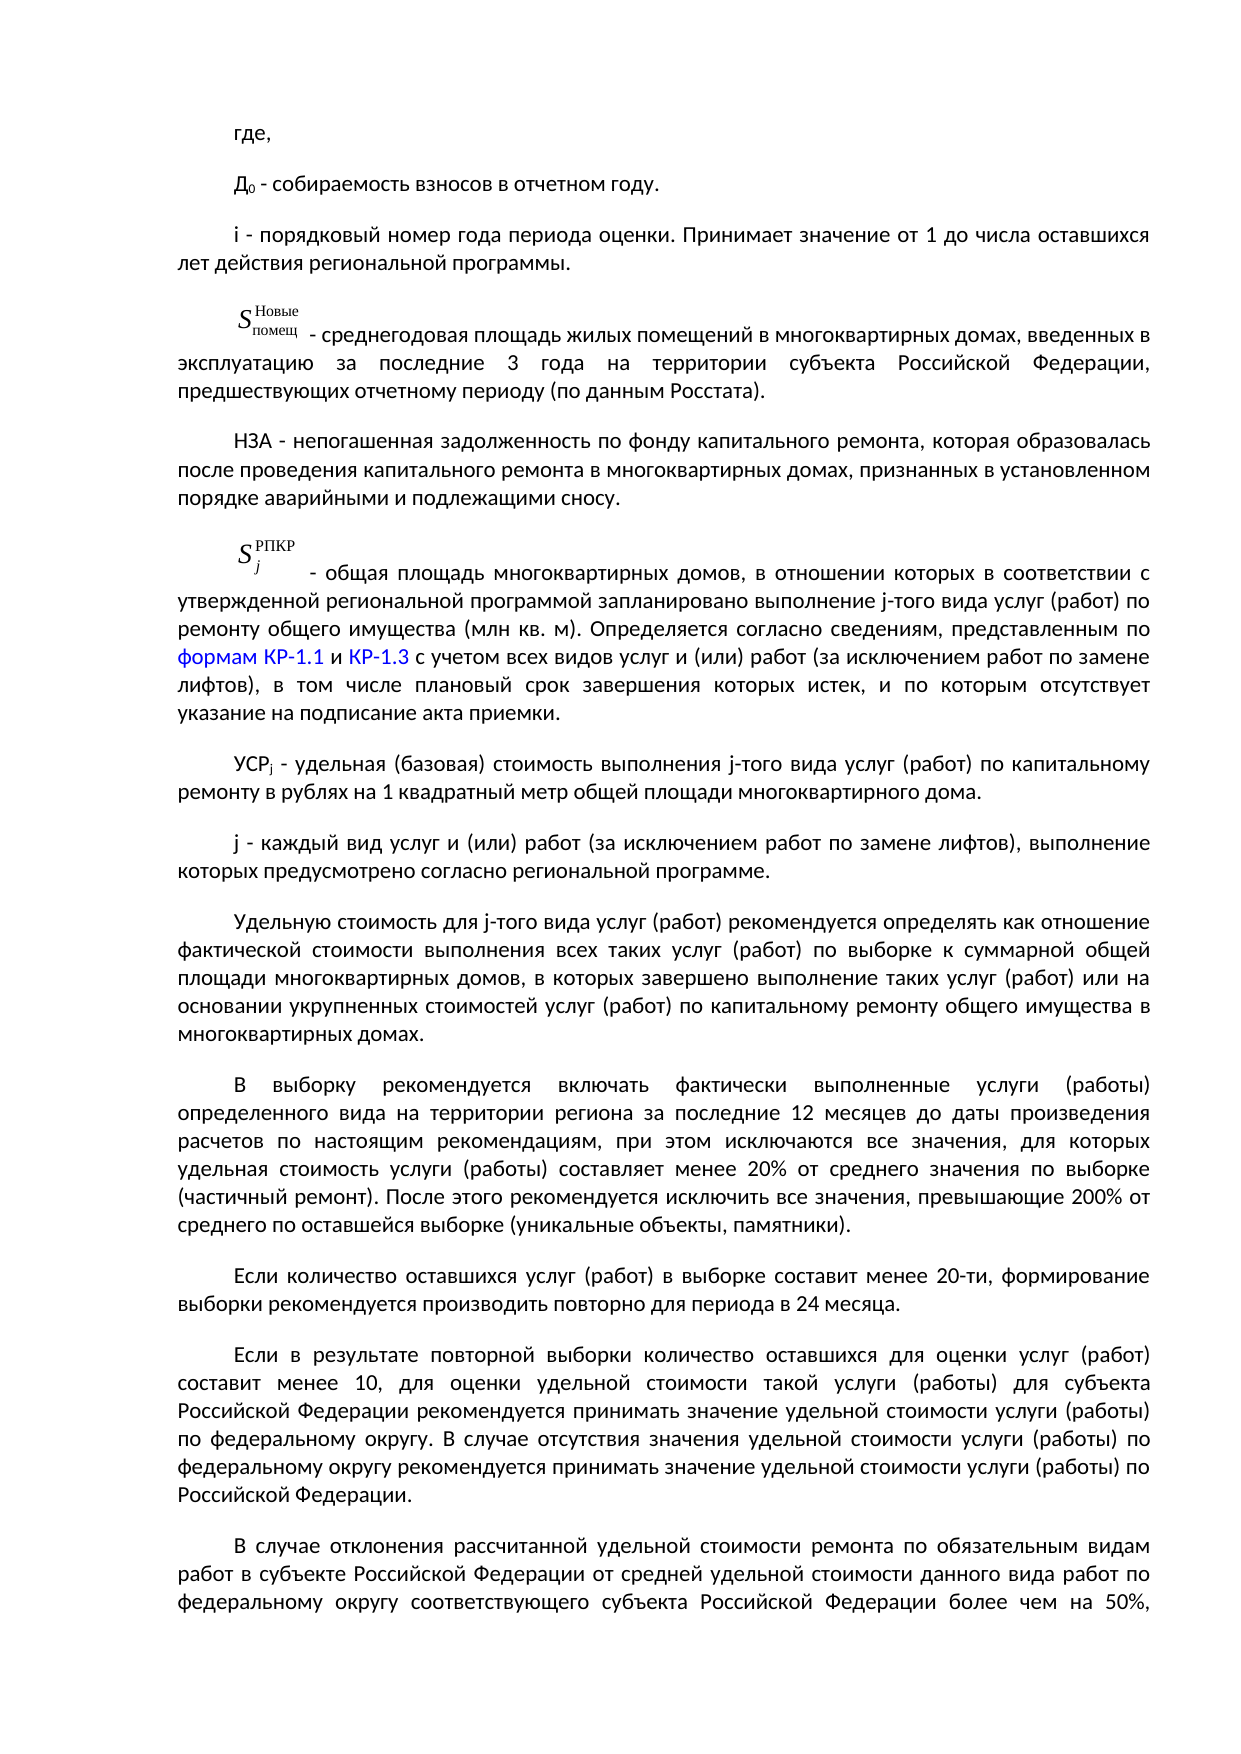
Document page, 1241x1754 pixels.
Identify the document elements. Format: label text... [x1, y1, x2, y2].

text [177, 1531, 1152, 1615]
text В выборку рекомендуется включать фактически выполненные услуги (работы) определенного вида на территории региона за последние 12 месяцев до даты произведения расчетов по настоящим рекомендациям, при этом исключаются все значения, для которых удельная стоимость услуги (работы) составляет менее 20% от среднего значения по выборке (частичный ремонт). После этого рекомендуется исключить все значения, превышающие 200% от среднего по оставшейся выборке (уникальные объекты, памятники). [177, 1070, 1152, 1238]
text Если количество оставшихся услуг (работ) в выборке составит менее 20-ти, формирование выборки рекомендуется производить повторно для периода в 24 месяца. [177, 1261, 1152, 1317]
text j - каждый вид услуг и (или) работ (за исключением работ по замене лифтов), выполнение которых предусмотрено согласно региональной программе. [177, 828, 1152, 884]
text Удельную стоимость для j-того вида услуг (работ) рекомендуется определять как отношение фактической стоимости выполнения всех таких услуг (работ) по выборке к суммарной общей площади многоквартирных домов, в которых завершено выполнение таких услуг (работ) или на основании укрупненных стоимостей услуг (работ) по капитальному ремонту общего имущества в многоквартирных домах. [177, 907, 1152, 1047]
text - среднегодовая площадь жилых помещений в многоквартирных домах, введенных в эксплуатацию за последние 3 года на территории субъекта Российской Федерации, предшествующих отчетному периоду (по данным Росстата). [177, 299, 1152, 404]
text i - порядковый номер года периода оценки. Принимает значение от 1 до числа оставшихся лет действия региональной программы. [177, 220, 1152, 276]
text НЗА - непогашенная задолженность по фонду капитального ремонта, которая образовалась после проведения капитального ремонта в многоквартирных домах, признанных в установленном порядке аварийными и подлежащими сносу. [177, 427, 1152, 511]
text Если в результате повторной выборки количество оставшихся для оценки услуг (работ) составит менее 10, для оценки удельной стоимости такой услуги (работы) для субъекта Российской Федерации рекомендуется принимать значение удельной стоимости услуги (работы) по федеральному округу. В случае отсутствия значения удельной стоимости услуги (работы) по федеральному округу рекомендуется принимать значение удельной стоимости услуги (работы) по Российской Федерации. [177, 1340, 1152, 1508]
text где, [177, 118, 1152, 146]
text УСРj - удельная (базовая) стоимость выполнения j-того вида услуг (работ) по капитальному ремонту в рублях на 1 квадратный метр общей площади многоквартирного дома. [177, 749, 1152, 805]
text - общая площадь многоквартирных домов, в отношении которых в соответствии с утвержденной региональной программой запланировано выполнение j-того вида услуг (работ) по ремонту общего имущества (млн кв. м). Определяется согласно сведениям, представленным по формам КР-1.1 и КР-1.3 с учетом всех видов услуг и (или) работ (за исключением работ по замене лифтов), в том числе плановый срок завершения которых истек, и по которым отсутствует указание на подписание акта приемки. [177, 534, 1152, 726]
text Д0 - собираемость взносов в отчетном году. [177, 169, 1152, 197]
